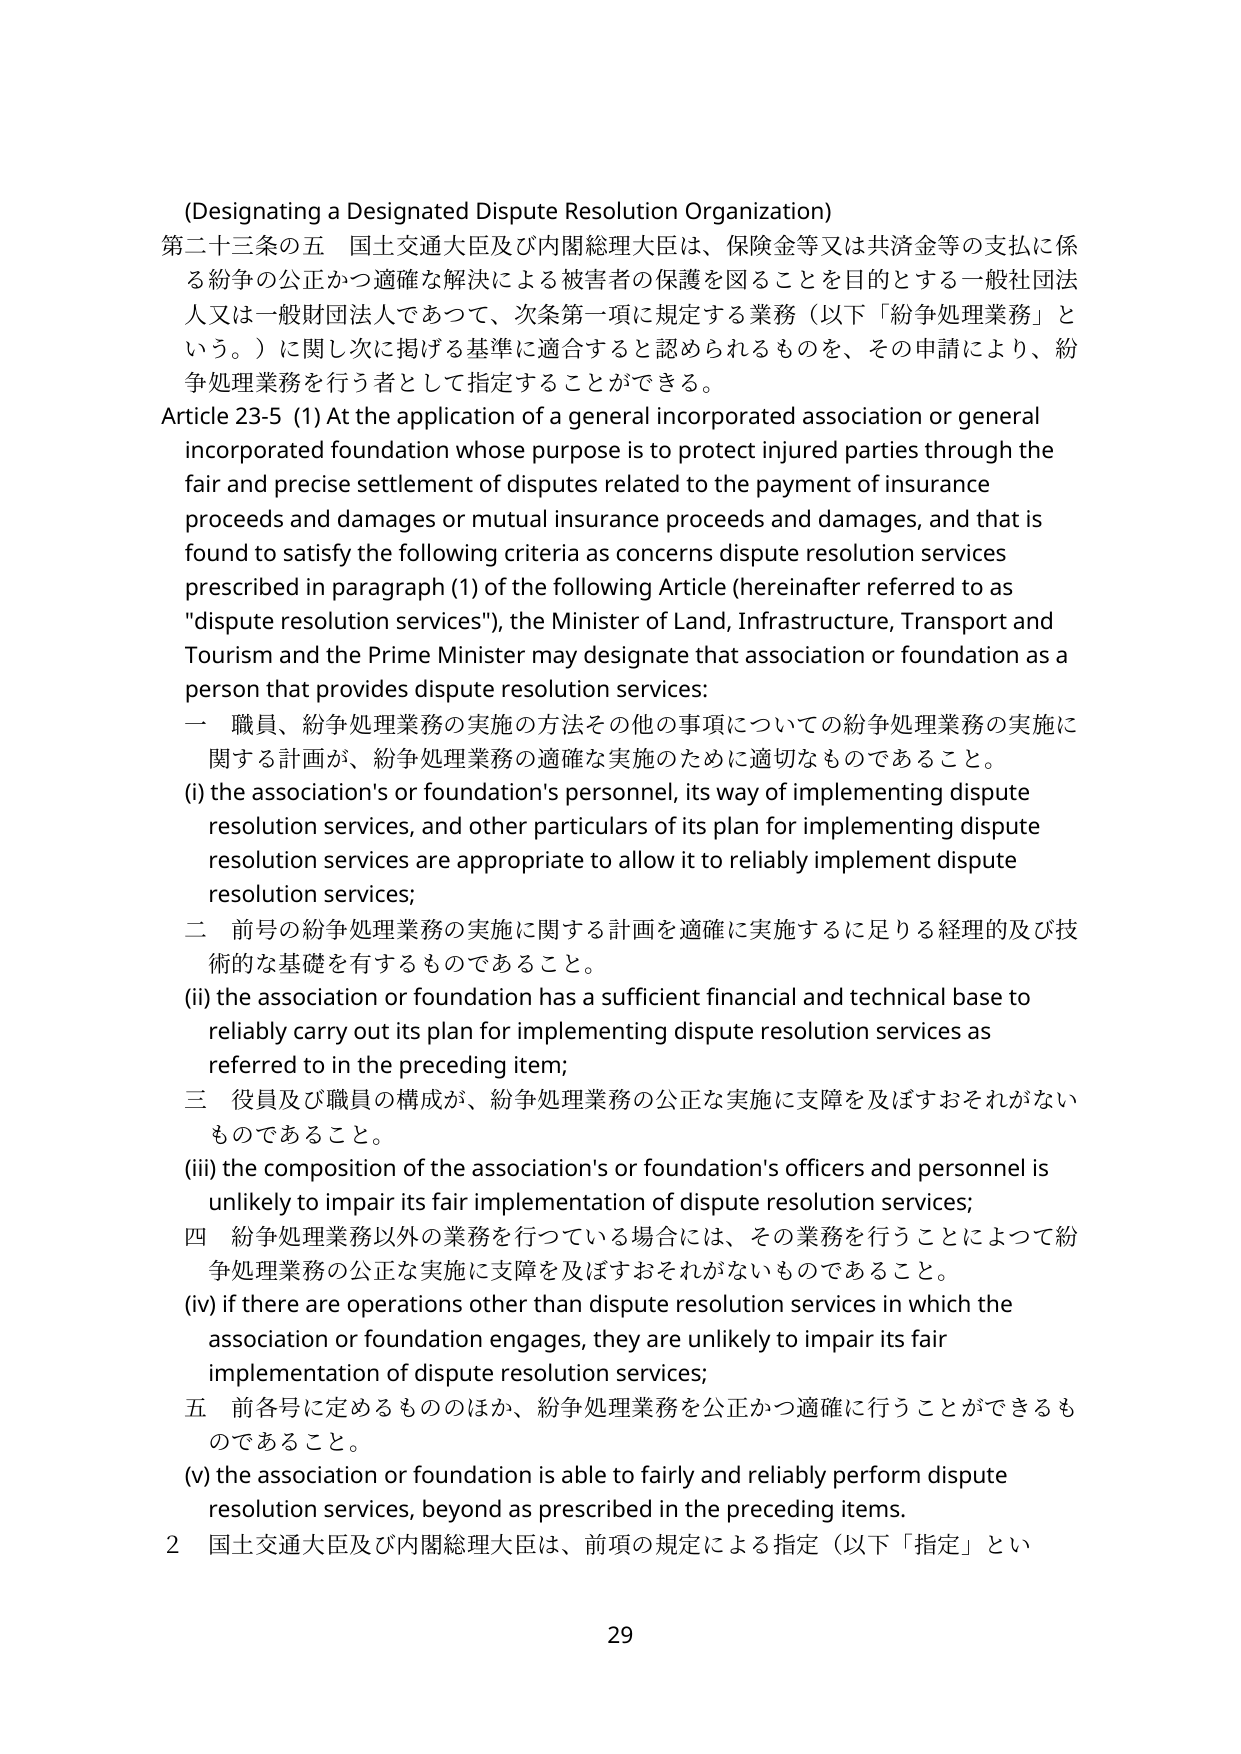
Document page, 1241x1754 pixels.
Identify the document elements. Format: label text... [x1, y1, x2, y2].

text (ii) the association or foundation has a sufficient financial and technical base to reliably carry out its plan for implementing dispute resolution services as referred to in the preceding item; [184, 979, 1079, 1082]
text 一 職員、紛争処理業務の実施の方法その他の事項についての紛争処理業務の実施に関する計画が、紛争処理業務の適確な実施のために適切なものであること。 [184, 706, 1079, 774]
text 五 前各号に定めるもののほか、紛争処理業務を公正かつ適確に行うことができるものであること。 [184, 1389, 1079, 1458]
text (iv) if there are operations other than dispute resolution services in which the association or foundation engages, they are unlikely to impair its fair implementation of dispute resolution services; [184, 1287, 1079, 1389]
text 第二十三条の五 国土交通大臣及び内閣総理大臣は、保険金等又は共済金等の支払に係る紛争の公正かつ適確な解決による被害者の保護を図ることを目的とする一般社団法人又は一般財団法人であつて、次条第一項に規定する業務（以下「紛争処理業務」という。）に関し次に掲げる基準に適合すると認められるものを、その申請により、紛争処理業務を行う者として指定することができる。 [161, 228, 1079, 399]
text (v) the association or foundation is able to fairly and reliably perform dispute resolution services, beyond as prescribed in the preceding items. [184, 1458, 1079, 1526]
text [161, 1526, 1079, 1560]
text 三 役員及び職員の構成が、紛争処理業務の公正な実施に支障を及ぼすおそれがないものであること。 [184, 1082, 1079, 1150]
text (Designating a Designated Dispute Resolution Organization) [184, 194, 1079, 228]
text (iii) the composition of the association's or foundation's officers and personnel is unlikely to impair its fair implementation of dispute resolution services; [184, 1150, 1079, 1219]
text Article 23-5 (1) At the application of a general incorporated association or general incorporated foundation whose purpose is to protect injured parties through the fair and precise settlement of disputes related to the payment of insurance proceeds and damages or mutual insurance proceeds and damages, and that is found to satisfy the following criteria as concerns dispute resolution services prescribed in paragraph (1) of the following Article (hereinafter referred to as "dispute resolution services"), the Minister of Land, Infrastructure, Transport and Tourism and the Prime Minister may designate that association or foundation as a person that provides dispute resolution services: [161, 399, 1079, 706]
text 四 紛争処理業務以外の業務を行つている場合には、その業務を行うことによつて紛争処理業務の公正な実施に支障を及ぼすおそれがないものであること。 [184, 1219, 1079, 1287]
text (i) the association's or foundation's personnel, its way of implementing dispute resolution services, and other particulars of its plan for implementing dispute resolution services are appropriate to allow it to reliably implement dispute resolution services; [184, 774, 1079, 911]
text 二 前号の紛争処理業務の実施に関する計画を適確に実施するに足りる経理的及び技術的な基礎を有するものであること。 [184, 911, 1079, 979]
